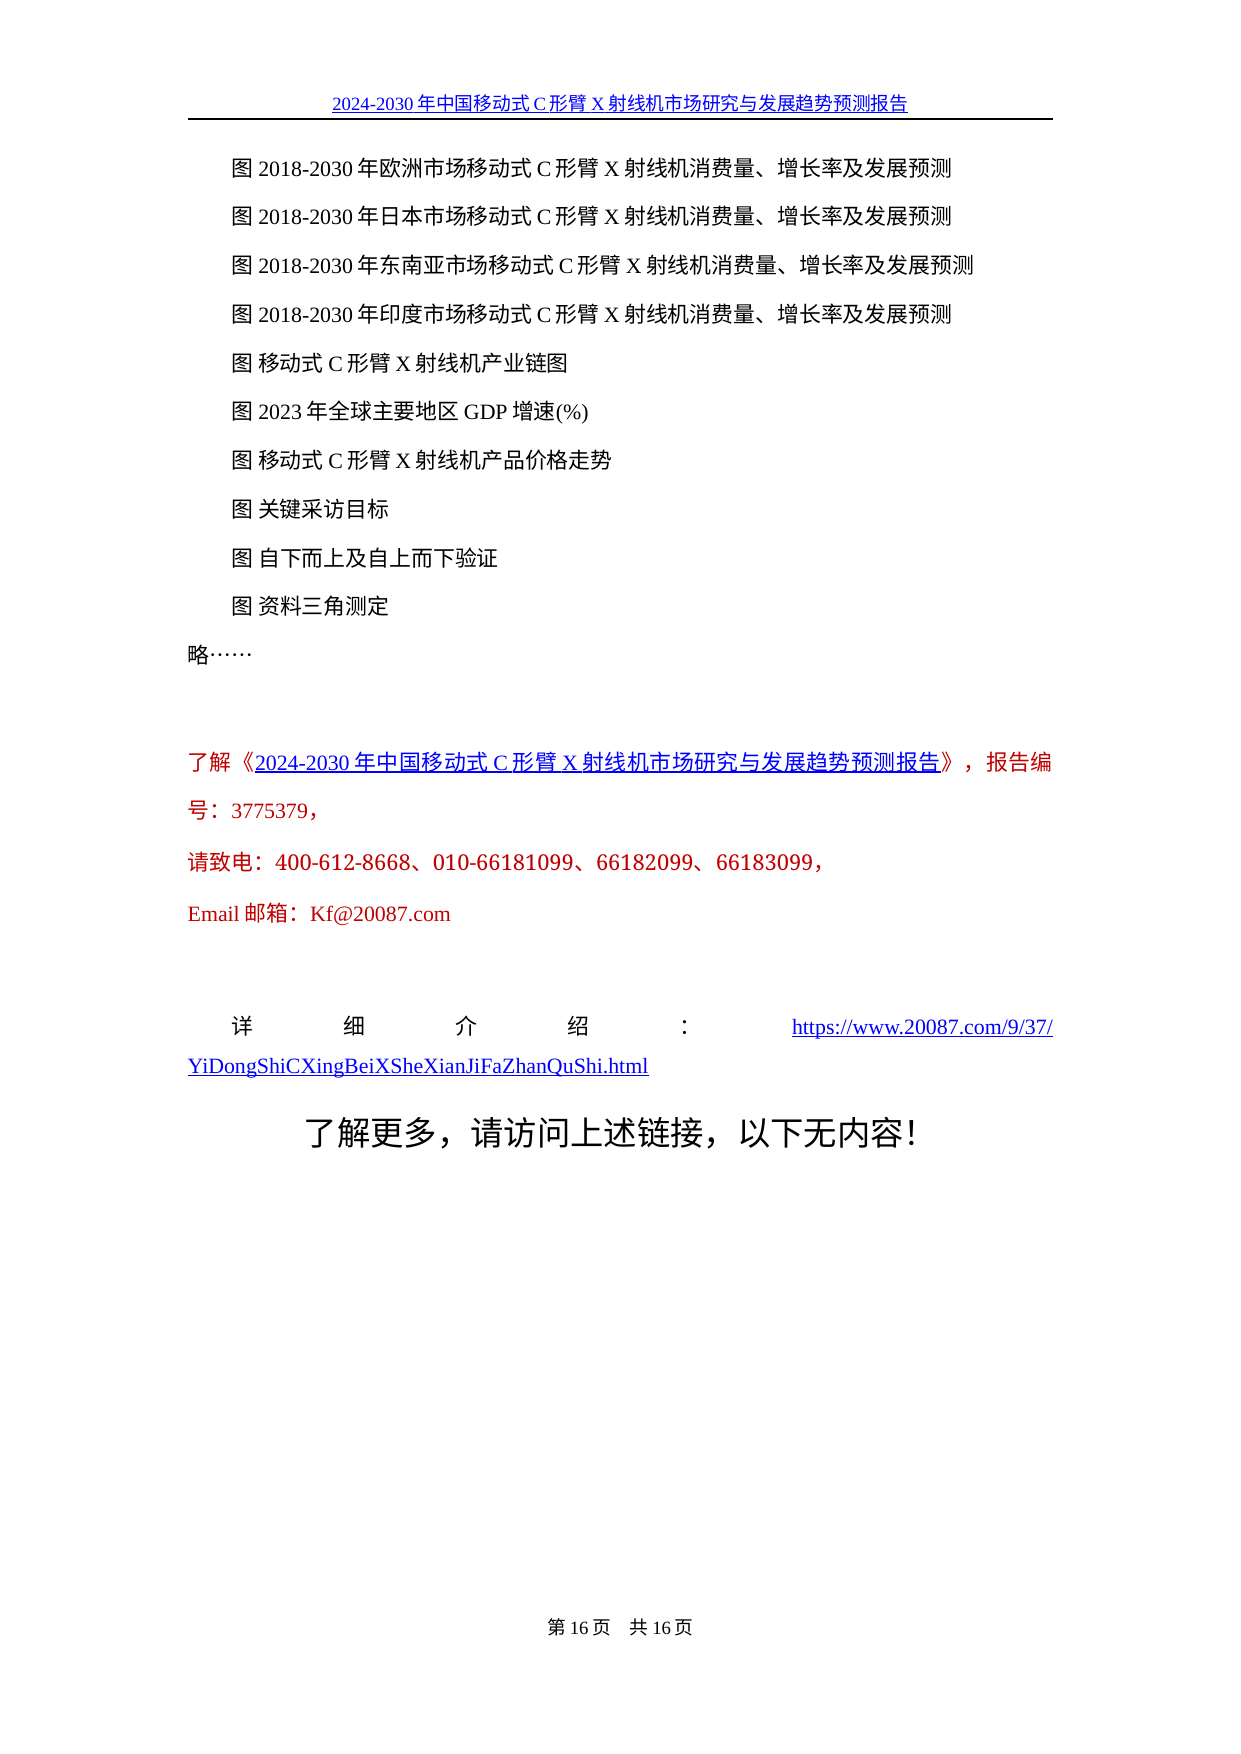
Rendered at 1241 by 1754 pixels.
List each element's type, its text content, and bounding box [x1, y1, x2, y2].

text Email邮箱：Kf@20087.com [187, 896, 1053, 928]
text 请致电：400-612-8668、010-66181099、66182099、66183099， [187, 844, 1053, 877]
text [187, 150, 1053, 670]
title 了解更多，请访问上述链接，以下无内容！ [187, 1098, 1053, 1163]
text 了解《2024-2030年中国移动式C形臂X射线机市场研究与发展趋势预测报告》，报告编号：3775379， [187, 744, 1053, 825]
text 详细介绍：https://www.20087.com/9/37/YiDongShiCXingBeiXSheXianJiFaZhanQuShi.html [187, 1009, 1053, 1082]
